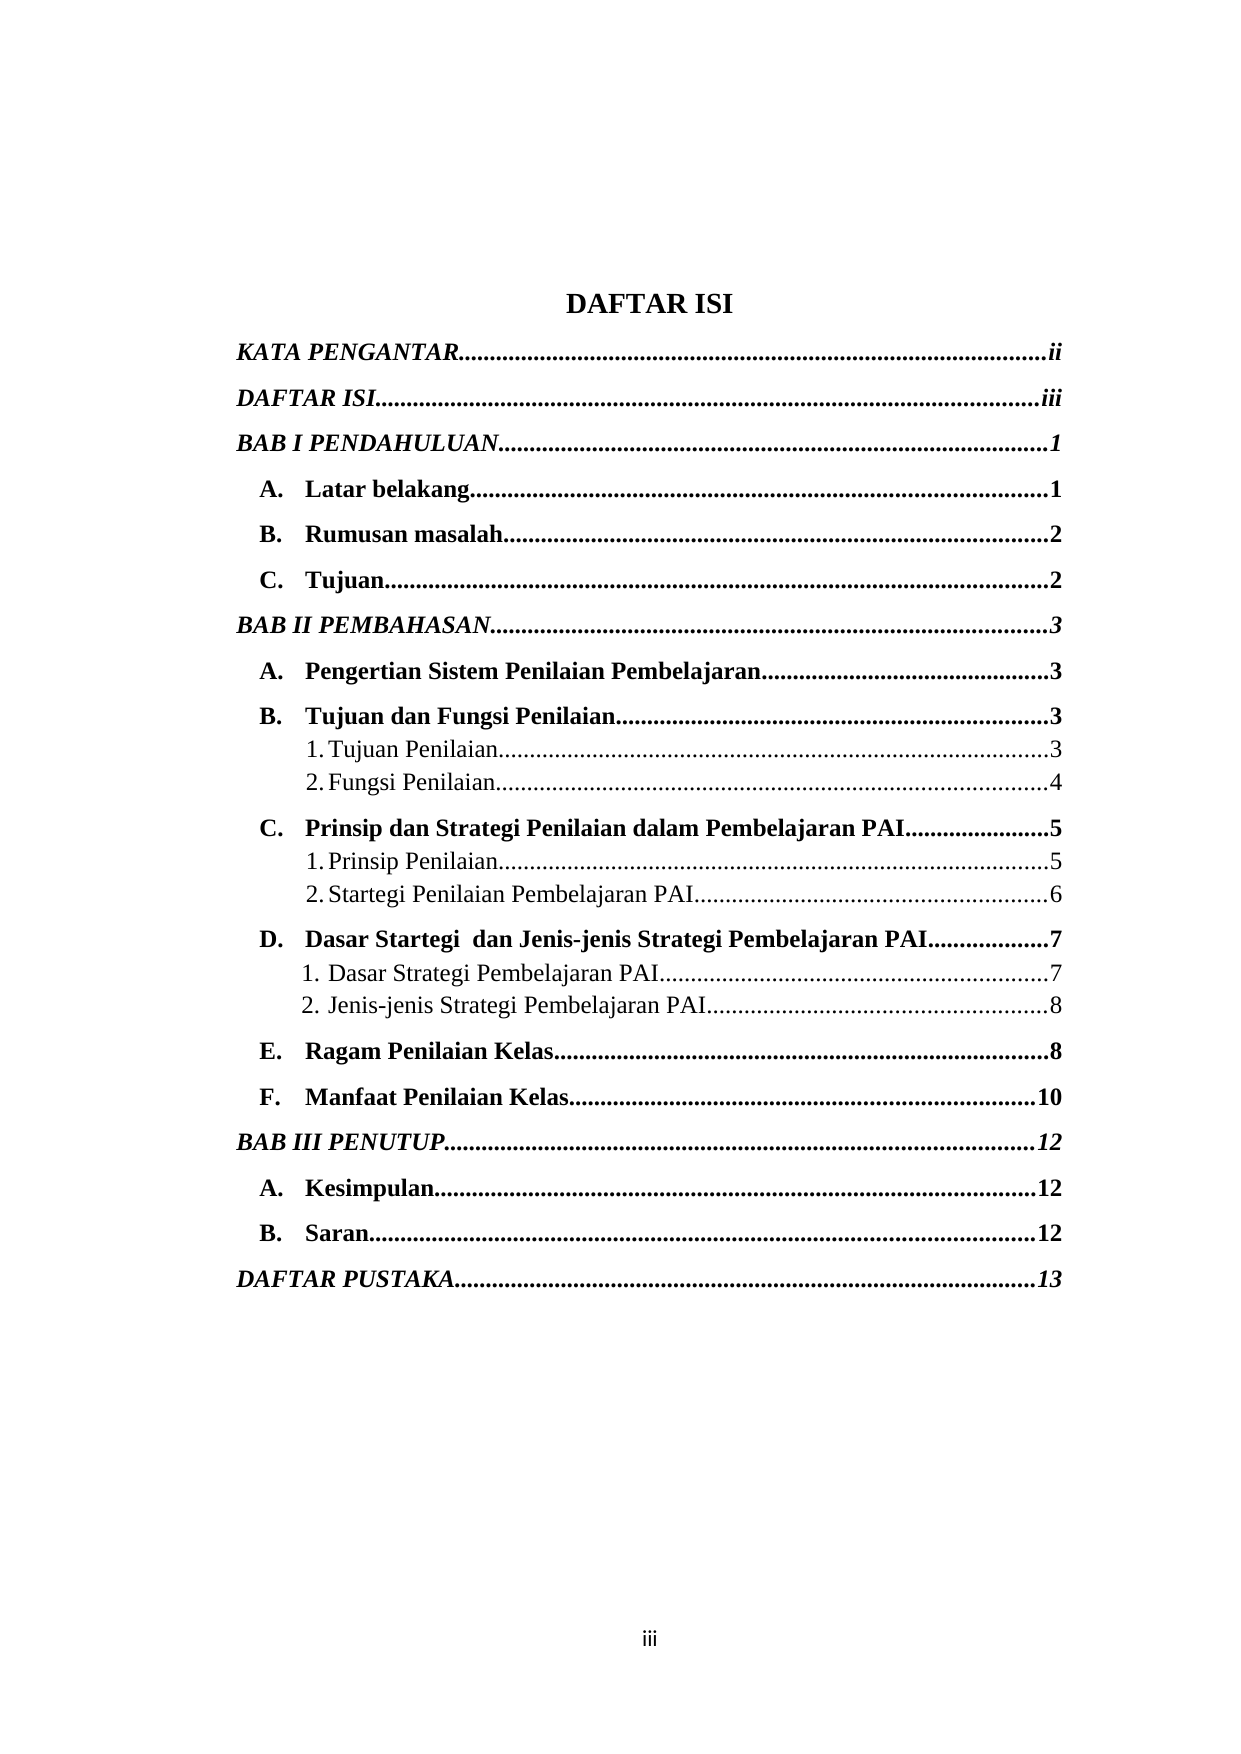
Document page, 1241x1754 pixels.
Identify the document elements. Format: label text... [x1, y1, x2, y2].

text 2. Fungsi Penilaian 4 [282, 767, 1063, 796]
text B. Tujuan dan Fungsi Penilaian 3 [259, 701, 1063, 730]
text 2. Jenis-jenis Strategi Pembelajaran PAI 8 [282, 991, 1063, 1019]
text 2. Startegi Penilaian Pembelajaran PAI 6 [282, 879, 1063, 908]
text B. Saran 12 [259, 1218, 1063, 1247]
text 1. Prinsip Penilaian 5 [282, 846, 1063, 875]
text BAB III PENUTUP 12 [236, 1127, 1063, 1156]
text 1. Dasar Strategi Pembelajaran PAI 7 [282, 958, 1063, 986]
text D. Dasar Startegi dan Jenis-jenis Strategi Pembelajaran PAI 7 [259, 924, 1063, 953]
text F. Manfaat Penilaian Kelas 10 [259, 1082, 1063, 1110]
text 1. Tujuan Penilaian 3 [282, 734, 1063, 763]
text C. Prinsip dan Strategi Penilaian dalam Pembelajaran PAI 5 [259, 813, 1063, 842]
text KATA PENGANTAR ii [236, 337, 1063, 366]
text A. Kesimpulan 12 [259, 1173, 1063, 1201]
text B. Rumusan masalah 2 [259, 519, 1063, 548]
subtitle DAFTAR ISI [236, 286, 1063, 320]
text BAB I PENDAHULUAN 1 [236, 428, 1063, 457]
text A. Latar belakang 1 [259, 474, 1063, 503]
text E. Ragam Penilaian Kelas 8 [259, 1036, 1063, 1065]
text DAFTAR PUSTAKA 13 [236, 1264, 1063, 1292]
text BAB II PEMBAHASAN 3 [236, 610, 1063, 639]
text C. Tujuan 2 [259, 565, 1063, 594]
text DAFTAR ISI iii [236, 383, 1063, 412]
text A. Pengertian Sistem Penilaian Pembelajaran 3 [259, 656, 1063, 685]
